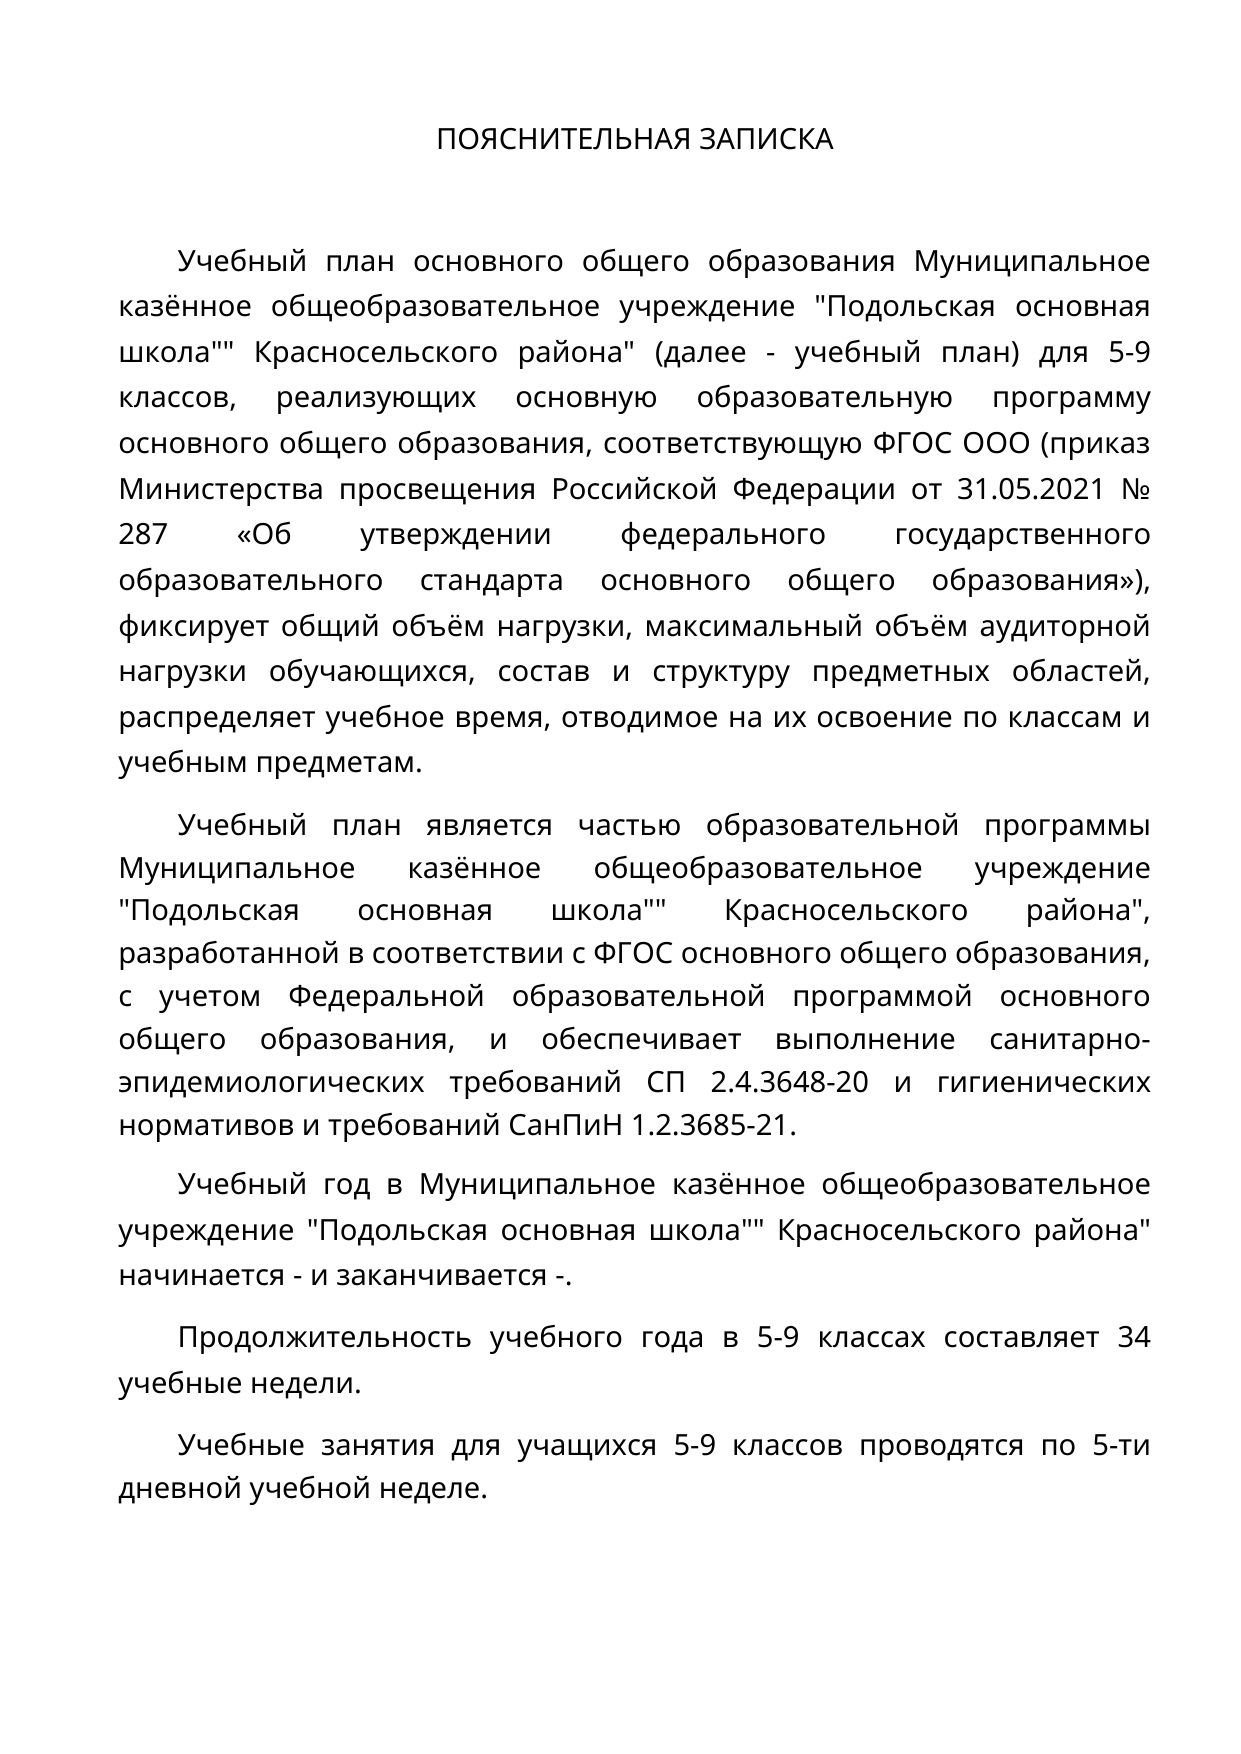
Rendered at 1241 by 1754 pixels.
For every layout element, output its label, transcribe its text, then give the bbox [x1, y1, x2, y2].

text Учебный год в Муниципальное казённое общеобразовательное учреждение "Подольская основная школа"" Красносельского района" начинается - и заканчивается -. [118, 1163, 1152, 1294]
text Учебные занятия для учащихся 5-9 классов проводятся по 5-ти дневной учебной неделе. [118, 1425, 1152, 1507]
text Учебный план является частью образовательной программы Муниципальное казённое общеобразовательное учреждение "Подольская основная школа"" Красносельского района", разработанной в соответствии с ФГОС основного общего образования, с учетом Федеральной образовательной программой основного общего образования, и обеспечивает выполнение санитарно-эпидемиологических требований СП 2.4.3648-20 и гигиенических нормативов и требований СанПиН 1.2.3685-21. [118, 804, 1152, 1143]
text ПОЯСНИТЕЛЬНАЯ ЗАПИСКА [118, 118, 1152, 158]
text Продолжительность учебного года в 5-9 классах составляет 34 учебные недели. [118, 1317, 1152, 1402]
text Учебный план основного общего образования Муниципальное казённое общеобразовательное учреждение "Подольская основная школа"" Красносельского района" (далее - учебный план) для 5-9 классов, реализующих основную образовательную программу основного общего образования, соответствующую ФГОС ООО (приказ Министерства просвещения Российской Федерации от 31.05.2021 № 287 «Об утверждении федерального государственного образовательного стандарта основного общего образования»), фиксирует общий объём нагрузки, максимальный объём аудиторной нагрузки обучающихся, состав и структуру предметных областей, распределяет учебное время, отводимое на их освоение по классам и учебным предметам. [118, 240, 1152, 781]
